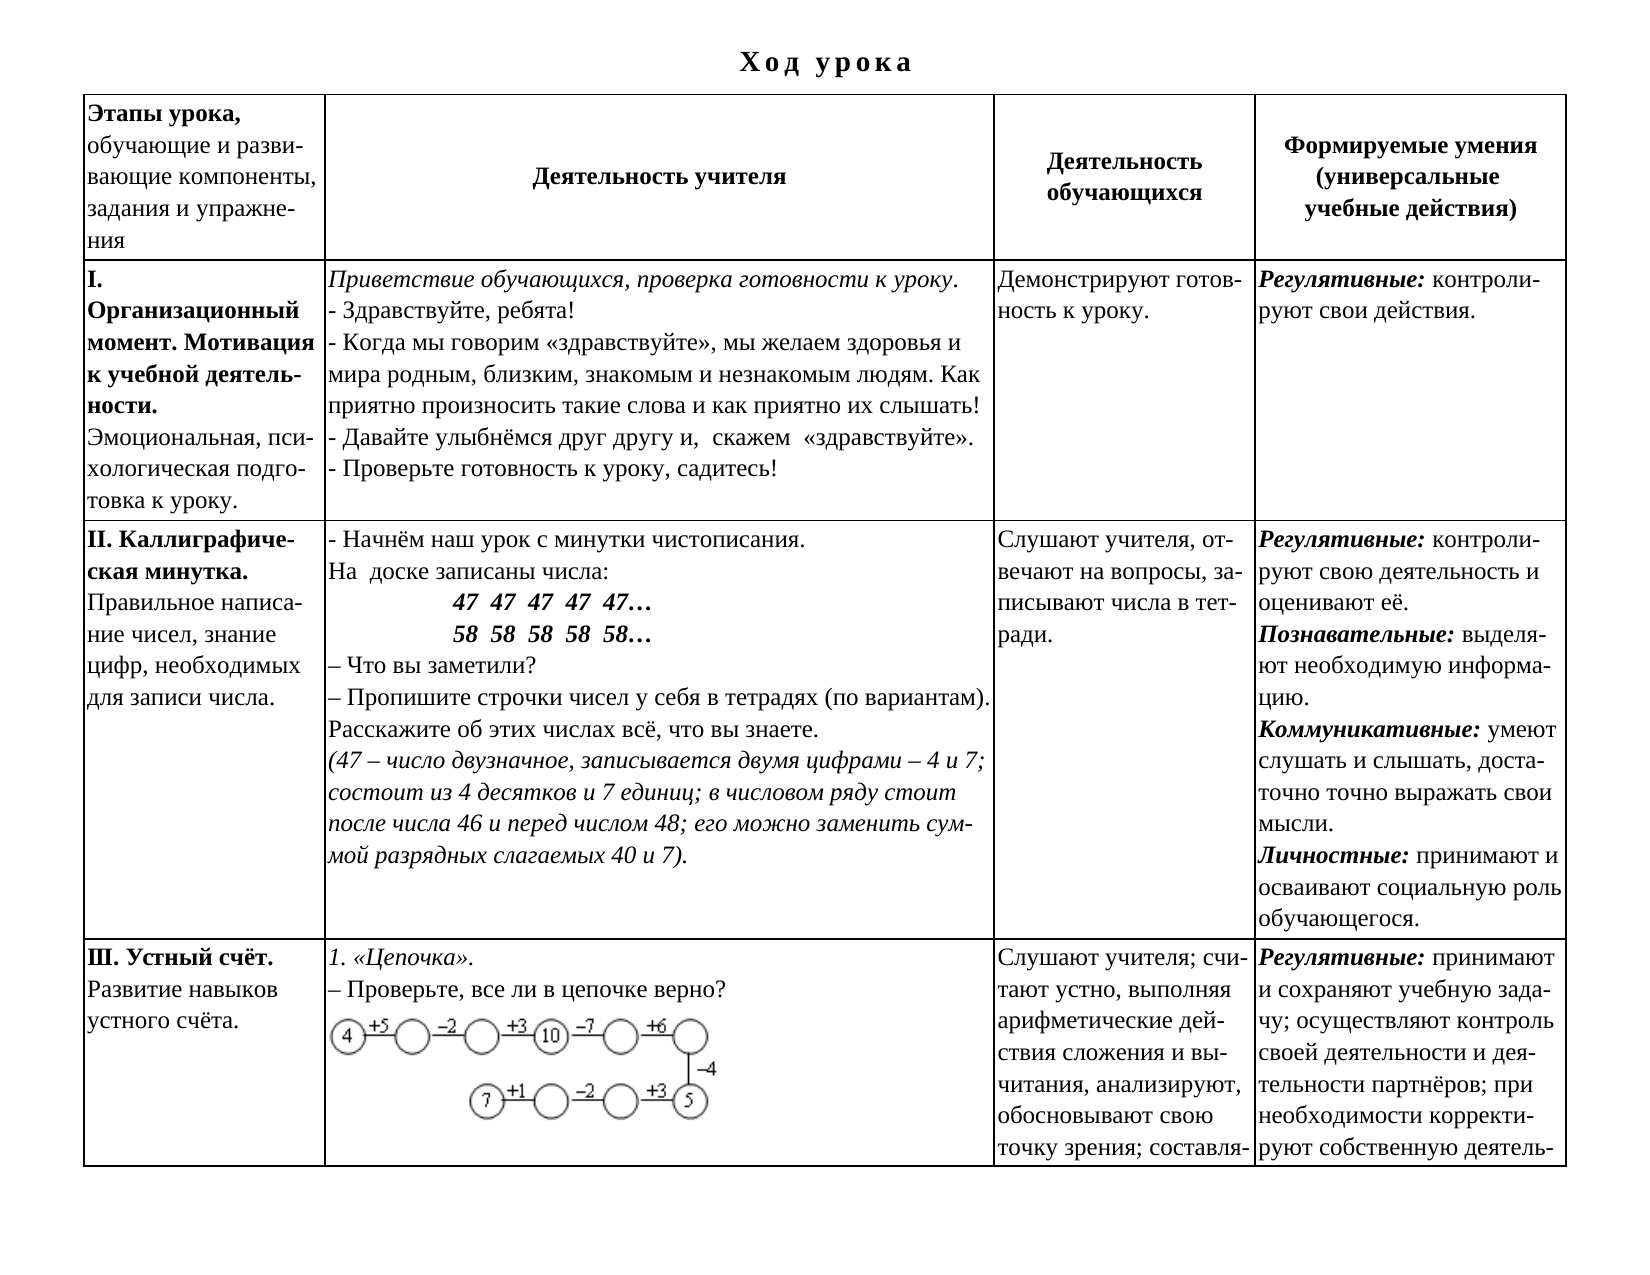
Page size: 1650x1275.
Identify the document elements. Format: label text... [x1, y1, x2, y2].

table_cell Регулятивные: контроли-руют свои действия. [1256, 261, 1565, 520]
table_cell Регулятивные: контроли-руют свою деятельность и оценивают её. Познавательные: выделя-ют необходимую информа-цию. Коммуникативные: умеют слушать и слышать, доста-точно точно выражать свои мысли. Личностные: принимают и осваивают социальную роль обучающегося. [1256, 521, 1565, 938]
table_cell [1256, 940, 1565, 1165]
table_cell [326, 940, 993, 1165]
table_header Деятельность учителя [326, 95, 993, 259]
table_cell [85, 940, 324, 1165]
picture [327, 1011, 721, 1128]
table_cell Слушают учителя, от-вечают на вопросы, за-писывают числа в тет-ради. [995, 521, 1254, 938]
table_cell Демонстрируют готов-ность к уроку. [995, 261, 1254, 520]
table_header Формируемые умения (универсальные учебные действия) [1256, 95, 1565, 259]
table_header Этапы урока, обучающие и разви-вающие компоненты, задания и упражне-ния [85, 95, 324, 259]
text Ход урока [118, 44, 1532, 78]
table_cell I. Организационный момент. Мотивация к учебной деятель-ности. Эмоциональная, пси-хологическая подго-товка к уроку. [85, 261, 324, 520]
table_cell Приветствие обучающихся, проверка готовности к уроку. - Здравствуйте, ребята! - Когда мы говорим «здравствуйте», мы желаем здоровья и мира родным, близким, знакомым и незнакомым людям. Как приятно произносить такие слова и как приятно их слышать! - Давайте улыбнёмся друг другу и, скажем «здравствуйте». - Проверьте готовность к уроку, садитесь! [326, 261, 993, 520]
table_cell - Начнём наш урок с минутки чистописания. На доске записаны числа: 47 47 47 47 47… 58 58 58 58 58… – Что вы заметили? – Пропишите строчки чисел у себя в тетрадях (по вариантам). Расскажите об этих числах всё, что вы знаете. (47 – число двузначное, записывается двумя цифрами – 4 и 7; состоит из 4 десятков и 7 единиц; в числовом ряду стоит после числа 46 и перед числом 48; его можно заменить сум-мой разрядных слагаемых 40 и 7). [326, 521, 993, 938]
table_cell II. Каллиграфиче-ская минутка. Правильное написа-ние чисел, знание цифр, необходимых для записи числа. [85, 521, 324, 938]
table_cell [995, 940, 1254, 1165]
table_header Деятельность обучающихся [995, 95, 1254, 259]
